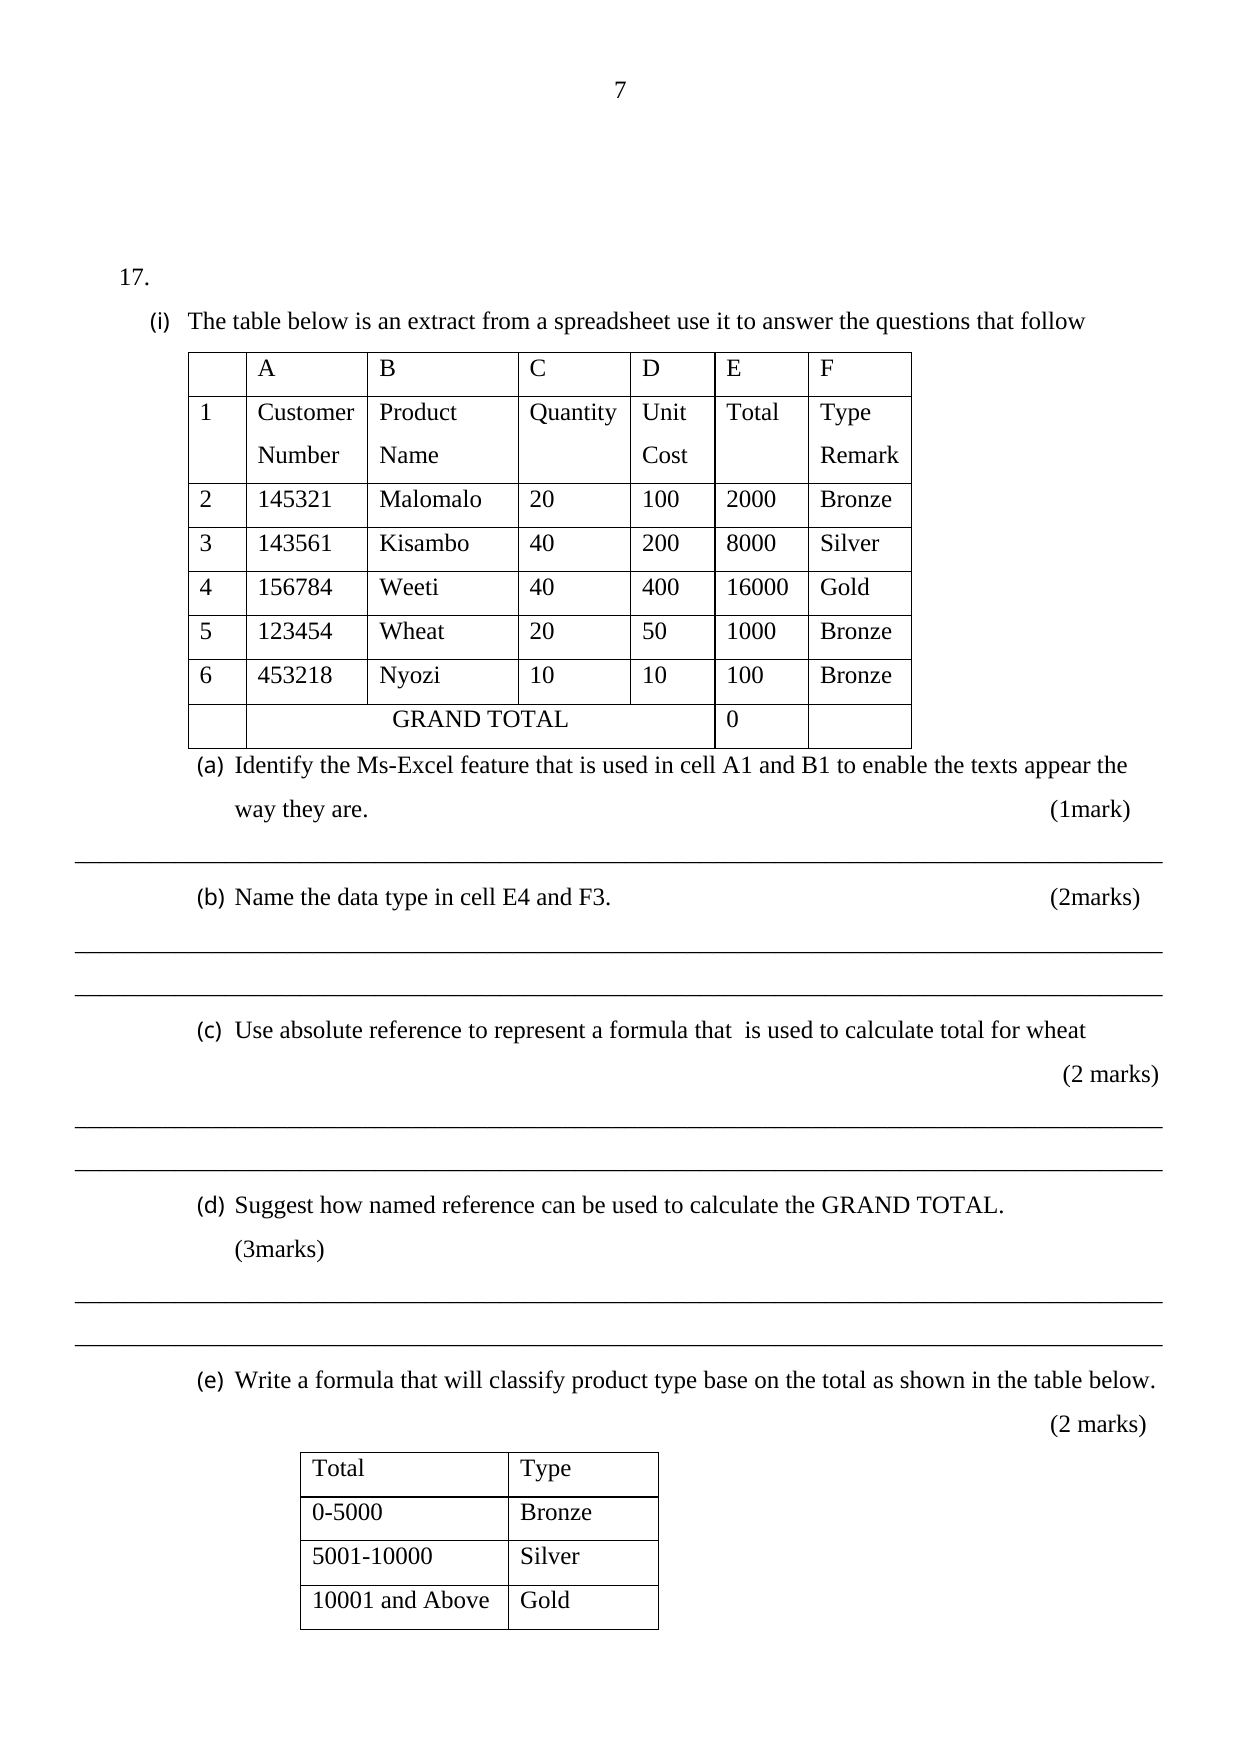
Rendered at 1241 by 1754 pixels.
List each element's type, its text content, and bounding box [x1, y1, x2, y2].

text ______________________________________________________________________________________________________________________________________________________________________________ [75, 1102, 1165, 1174]
table_cell Malomalo [368, 484, 518, 527]
text _______________________________________________________________________________________ [75, 837, 1165, 866]
table_cell Type Remark [809, 397, 911, 483]
table_cell Nyozi [368, 660, 518, 703]
table_cell 100 [716, 660, 808, 703]
table_cell 20 [519, 616, 630, 659]
list Suggest how named reference can be used to calculate the GRAND TOTAL. (3marks) [197, 1188, 1165, 1263]
table_cell Unit Cost [631, 397, 714, 483]
table_cell 10 [631, 660, 714, 703]
table_cell Wheat [368, 616, 518, 659]
table_cell 8000 [716, 528, 808, 571]
table_header Total [301, 1453, 508, 1496]
list Name the data type in cell E4 and F3. (2marks) [197, 880, 1165, 912]
table_cell 100 [631, 484, 714, 527]
table_cell Weeti [368, 572, 518, 615]
table_cell 400 [631, 572, 714, 615]
table_header C [519, 353, 630, 396]
table_cell 27100 [716, 705, 808, 747]
table_cell Silver [809, 528, 911, 571]
table_cell [809, 705, 911, 747]
table_cell GRAND TOTAL [247, 705, 714, 747]
table_cell Product Name [368, 397, 518, 483]
table_cell 3 [189, 528, 246, 571]
table_cell Kisambo [368, 528, 518, 571]
table_cell 16000 [716, 572, 808, 615]
table_cell 40 [519, 572, 630, 615]
table_cell 40 [519, 528, 630, 571]
table_cell 2 [189, 484, 246, 527]
table_cell Gold [509, 1586, 658, 1628]
list The table below is an extract from a spreadsheet use it to answer the questions that follow [150, 305, 1165, 336]
table_cell 50 [631, 616, 714, 659]
table_header A [247, 353, 367, 396]
table_cell Bronze [809, 616, 911, 659]
table_cell 1 [189, 397, 246, 483]
table_cell Bronze [809, 660, 911, 703]
table_cell 0-5000 [301, 1498, 508, 1540]
table_cell Gold [809, 572, 911, 615]
table_header [189, 353, 246, 396]
table_cell Quantity [519, 397, 630, 483]
table_header E [716, 353, 808, 396]
table_cell 6 [189, 660, 246, 703]
table_cell Silver [509, 1541, 658, 1584]
table_cell Total [716, 397, 808, 483]
table_cell 20 [519, 484, 630, 527]
list Use absolute reference to represent a formula that is used to calculate total for wheat (2 marks) [197, 1013, 1165, 1088]
table_cell 1000 [716, 616, 808, 659]
list Write a formula that will classify product type base on the total as shown in the table below. (2 marks) [197, 1363, 1165, 1438]
table_cell 123454 [247, 616, 367, 659]
table_cell 453218 [247, 660, 367, 703]
text ______________________________________________________________________________________________________________________________________________________________________________ [75, 1277, 1165, 1349]
table_cell 10001 and Above [301, 1586, 508, 1628]
table_cell 143561 [247, 528, 367, 571]
table_cell 10 [519, 660, 630, 703]
text ______________________________________________________________________________________________________________________________________________________________________________ [75, 927, 1165, 999]
table_cell Customer Number [247, 397, 367, 483]
table_header B [368, 353, 518, 396]
table_cell 5001-10000 [301, 1541, 508, 1584]
table_cell 145321 [247, 484, 367, 527]
table_cell [189, 705, 246, 747]
table_cell 2000 [716, 484, 808, 527]
table_cell Bronze [809, 484, 911, 527]
table_cell Bronze [509, 1498, 658, 1540]
list Identify the Ms-Excel feature that is used in cell A1 and B1 to enable the texts appear the way they are. (1mark) [197, 748, 1165, 823]
table_header F [809, 353, 911, 396]
table_cell 5 [189, 616, 246, 659]
table_cell 200 [631, 528, 714, 571]
table_header Type [509, 1453, 658, 1496]
table_header D [631, 353, 714, 396]
table_cell 156784 [247, 572, 367, 615]
table_cell 4 [189, 572, 246, 615]
